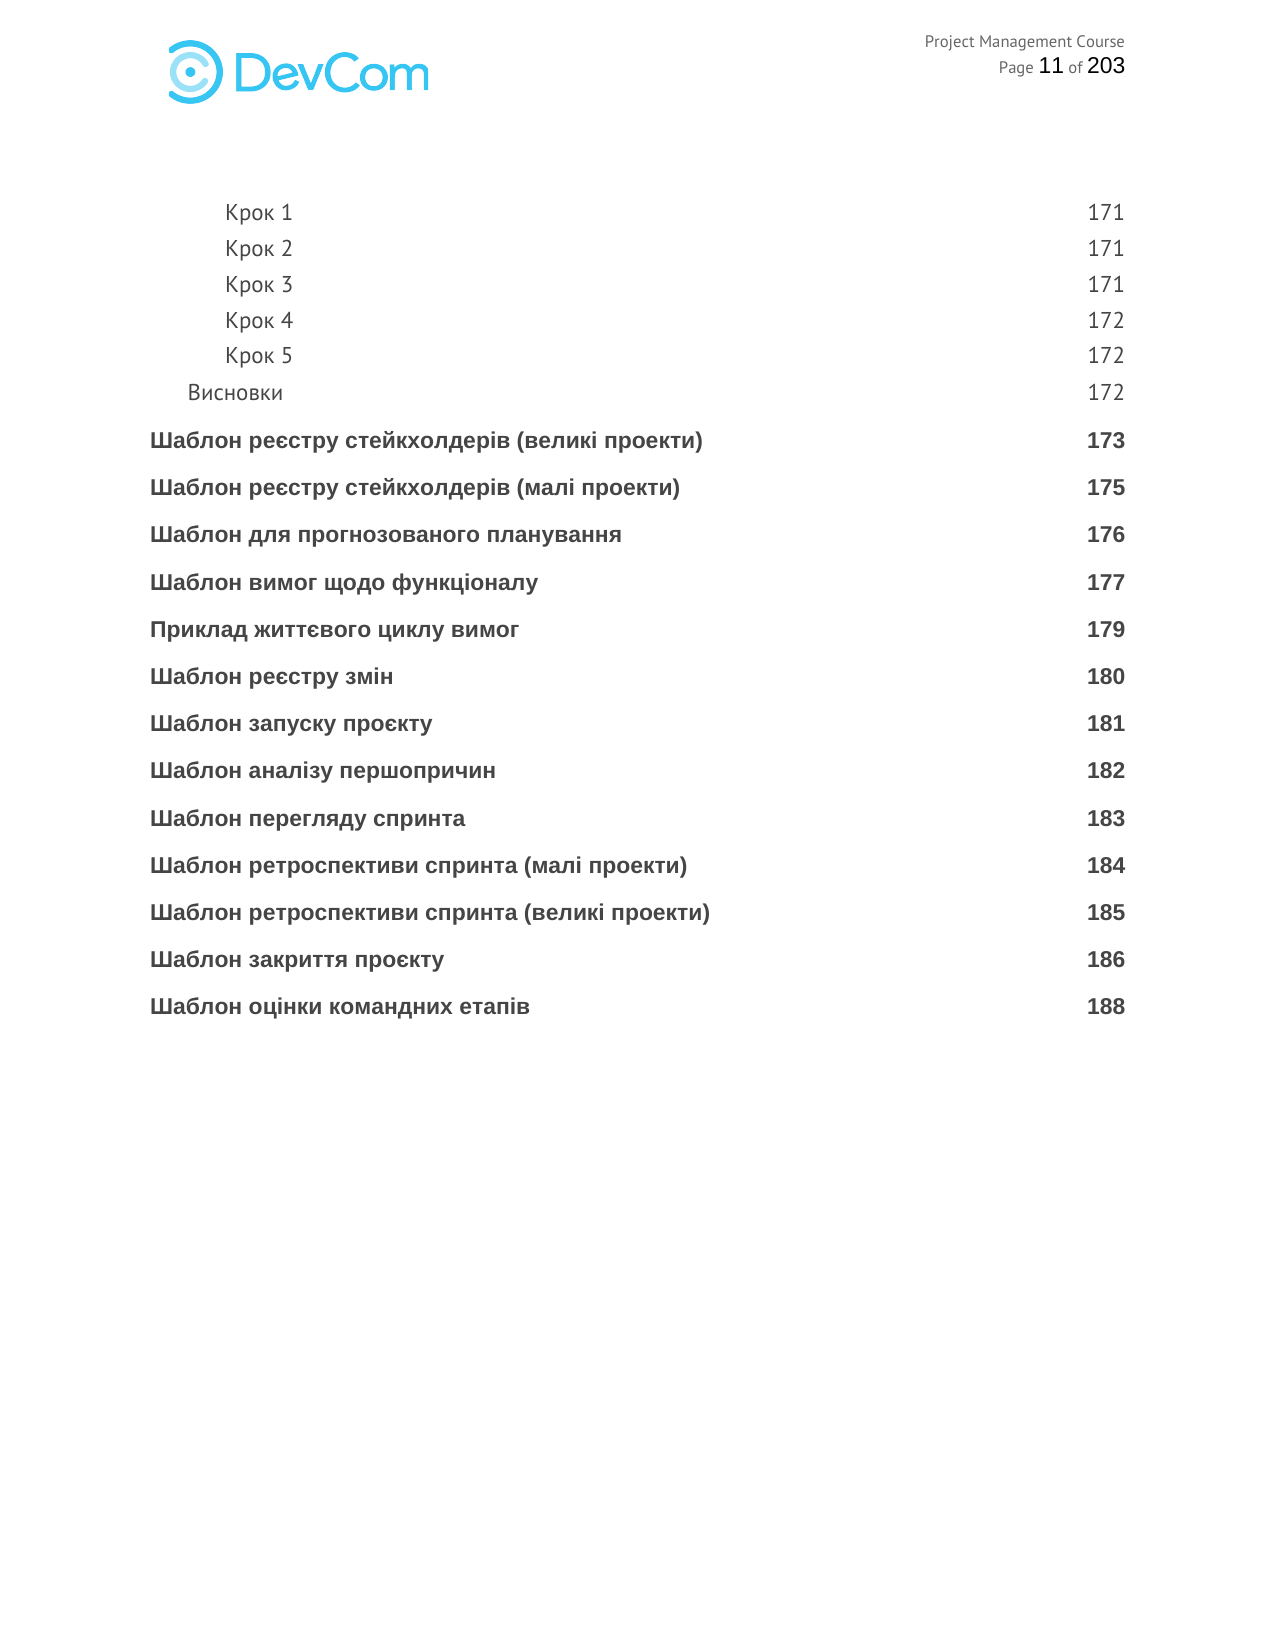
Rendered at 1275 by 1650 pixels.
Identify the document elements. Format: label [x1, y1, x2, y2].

picture [168, 40, 429, 104]
